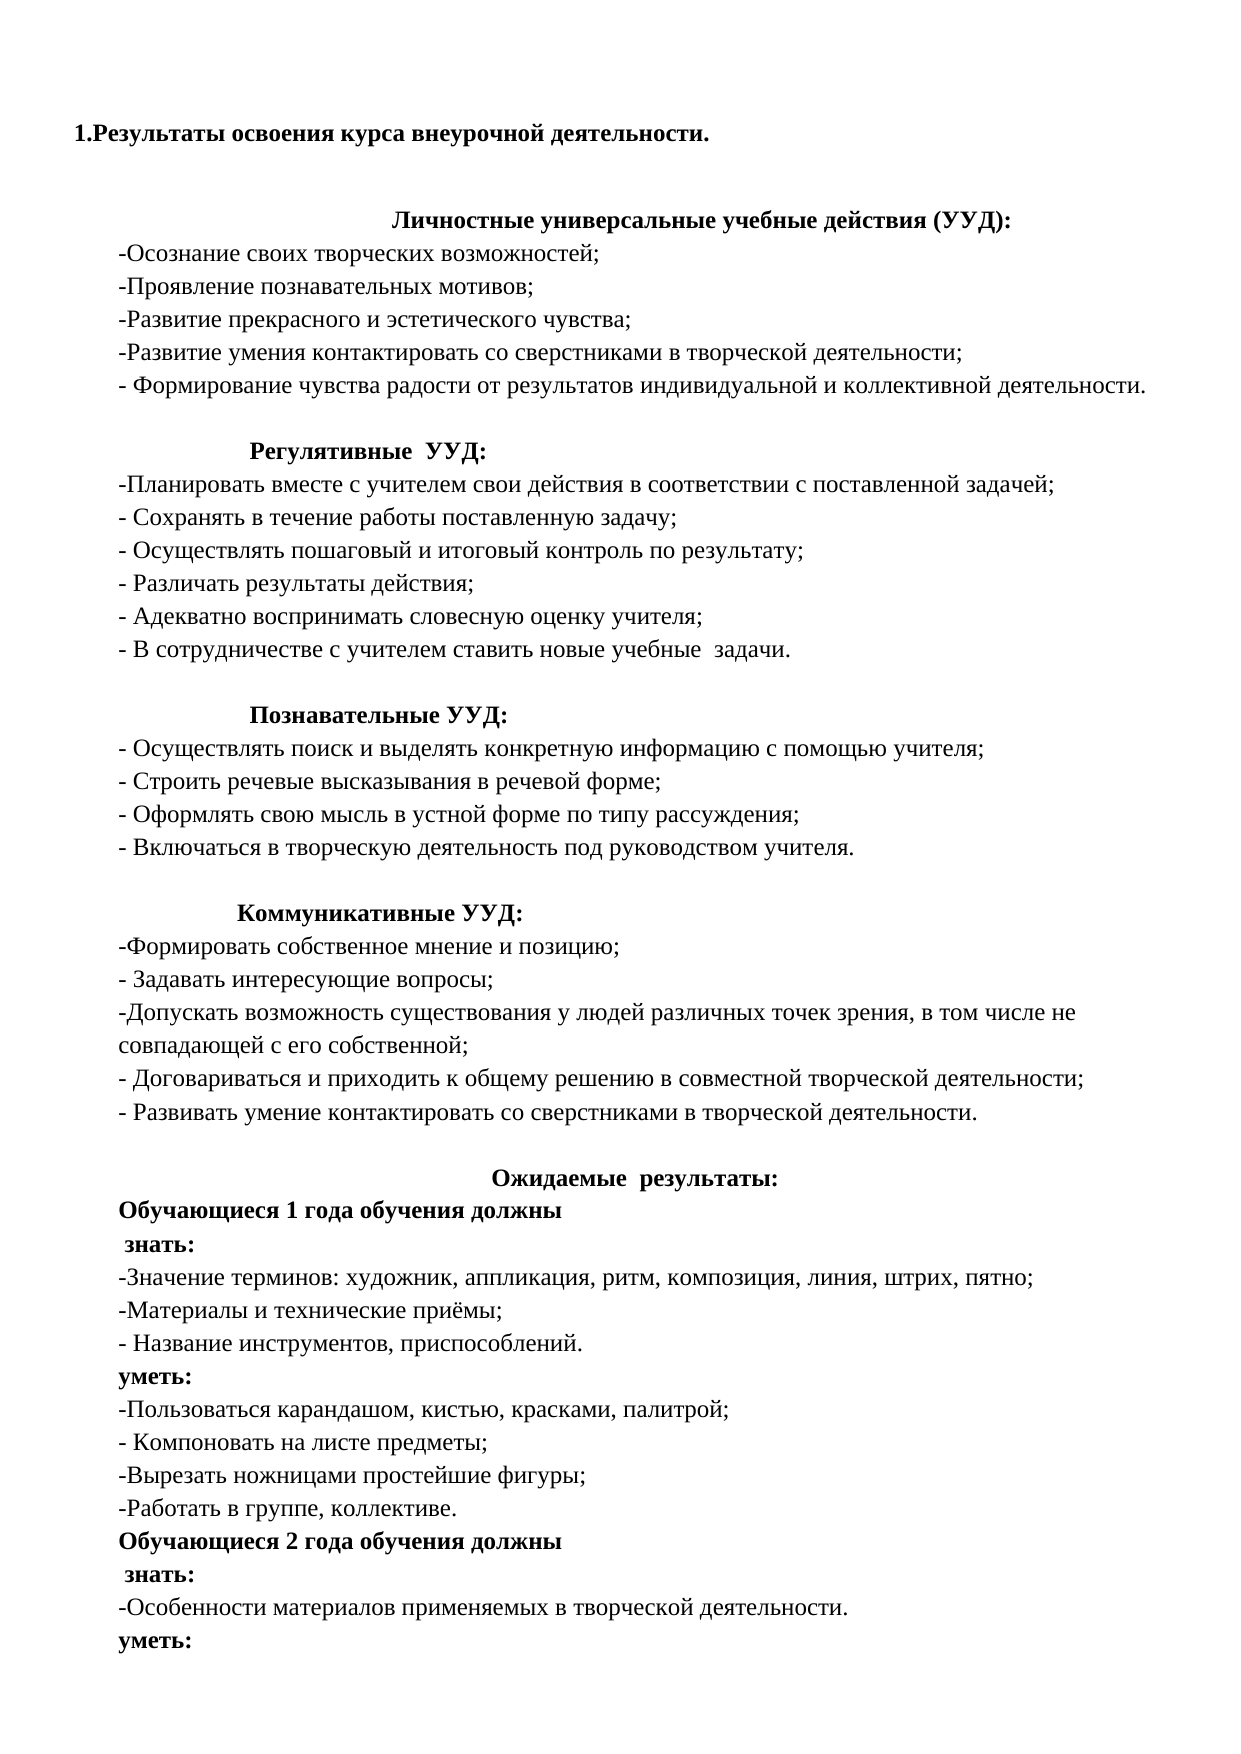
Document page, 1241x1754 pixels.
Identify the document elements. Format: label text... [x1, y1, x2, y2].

list - Различать результаты действия; [118, 568, 1152, 597]
list - Включаться в творческую деятельность под руководством учителя. [118, 832, 1152, 861]
list Коммуникативные УУД: [118, 898, 1152, 927]
list Обучающиеся 1 года обучения должны [118, 1196, 1152, 1224]
list -Вырезать ножницами простейшие фигуры; [118, 1460, 1152, 1488]
list - Задавать интересующие вопросы; [118, 964, 1152, 993]
list -Значение терминов: художник, аппликация, ритм, композиция, линия, штрих, пятно; [118, 1262, 1152, 1290]
list Обучающиеся 2 года обучения должны [118, 1526, 1152, 1554]
list уметь: [118, 1625, 1152, 1654]
list -Развитие прекрасного и эстетического чувства; [118, 304, 1152, 333]
list - Название инструментов, приспособлений. [118, 1328, 1152, 1356]
list - Формирование чувства радости от результатов индивидуальной и коллективной деятельности. [118, 370, 1152, 399]
list -Планировать вместе с учителем свои действия в соответствии с поставленной задачей; [118, 469, 1152, 498]
list знать: [118, 1229, 1152, 1257]
list - Развивать умение контактировать со сверстниками в творческой деятельности. [118, 1097, 1152, 1125]
list -Работать в группе, коллективе. [118, 1493, 1152, 1522]
list уметь: [118, 1361, 1152, 1389]
list -Осознание своих творческих возможностей; [118, 238, 1152, 267]
list - Строить речевые высказывания в речевой форме; [118, 766, 1152, 795]
list Познавательные УУД: [118, 700, 1152, 729]
list -Пользоваться карандашом, кистью, красками, палитрой; [118, 1394, 1152, 1422]
list - Адекватно воспринимать словесную оценку учителя; [118, 601, 1152, 630]
list -Развитие умения контактировать со сверстниками в творческой деятельности; [118, 337, 1152, 366]
list знать: [118, 1559, 1152, 1588]
list - Оформлять свою мысль в устной форме по типу рассуждения; [118, 799, 1152, 828]
list -Допускать возможность существования у людей различных точек зрения, в том числе не совпадающей с его собственной; [118, 997, 1152, 1059]
list -Материалы и технические приёмы; [118, 1295, 1152, 1323]
list - Сохранять в течение работы поставленную задачу; [118, 502, 1152, 531]
list - Компоновать на листе предметы; [118, 1427, 1152, 1456]
list - Осуществлять пошаговый и итоговый контроль по результату; [118, 535, 1152, 564]
list -Особенности материалов применяемых в творческой деятельности. [118, 1592, 1152, 1621]
list - Договариваться и приходить к общему решению в совместной творческой деятельности; [118, 1063, 1152, 1092]
list -Проявление познавательных мотивов; [118, 271, 1152, 300]
list Регулятивные УУД: [118, 436, 1152, 465]
list Личностные универсальные учебные действия (УУД): [252, 205, 1152, 234]
list Ожидаемые результаты: [118, 1163, 1152, 1191]
list -Формировать собственное мнение и позицию; [118, 931, 1152, 960]
text 1.Результаты освоения курса внеурочной деятельности. [74, 118, 1152, 147]
list - Осуществлять поиск и выделять конкретную информацию с помощью учителя; [118, 733, 1152, 762]
list - В сотрудничестве с учителем ставить новые учебные задачи. [118, 634, 1152, 663]
